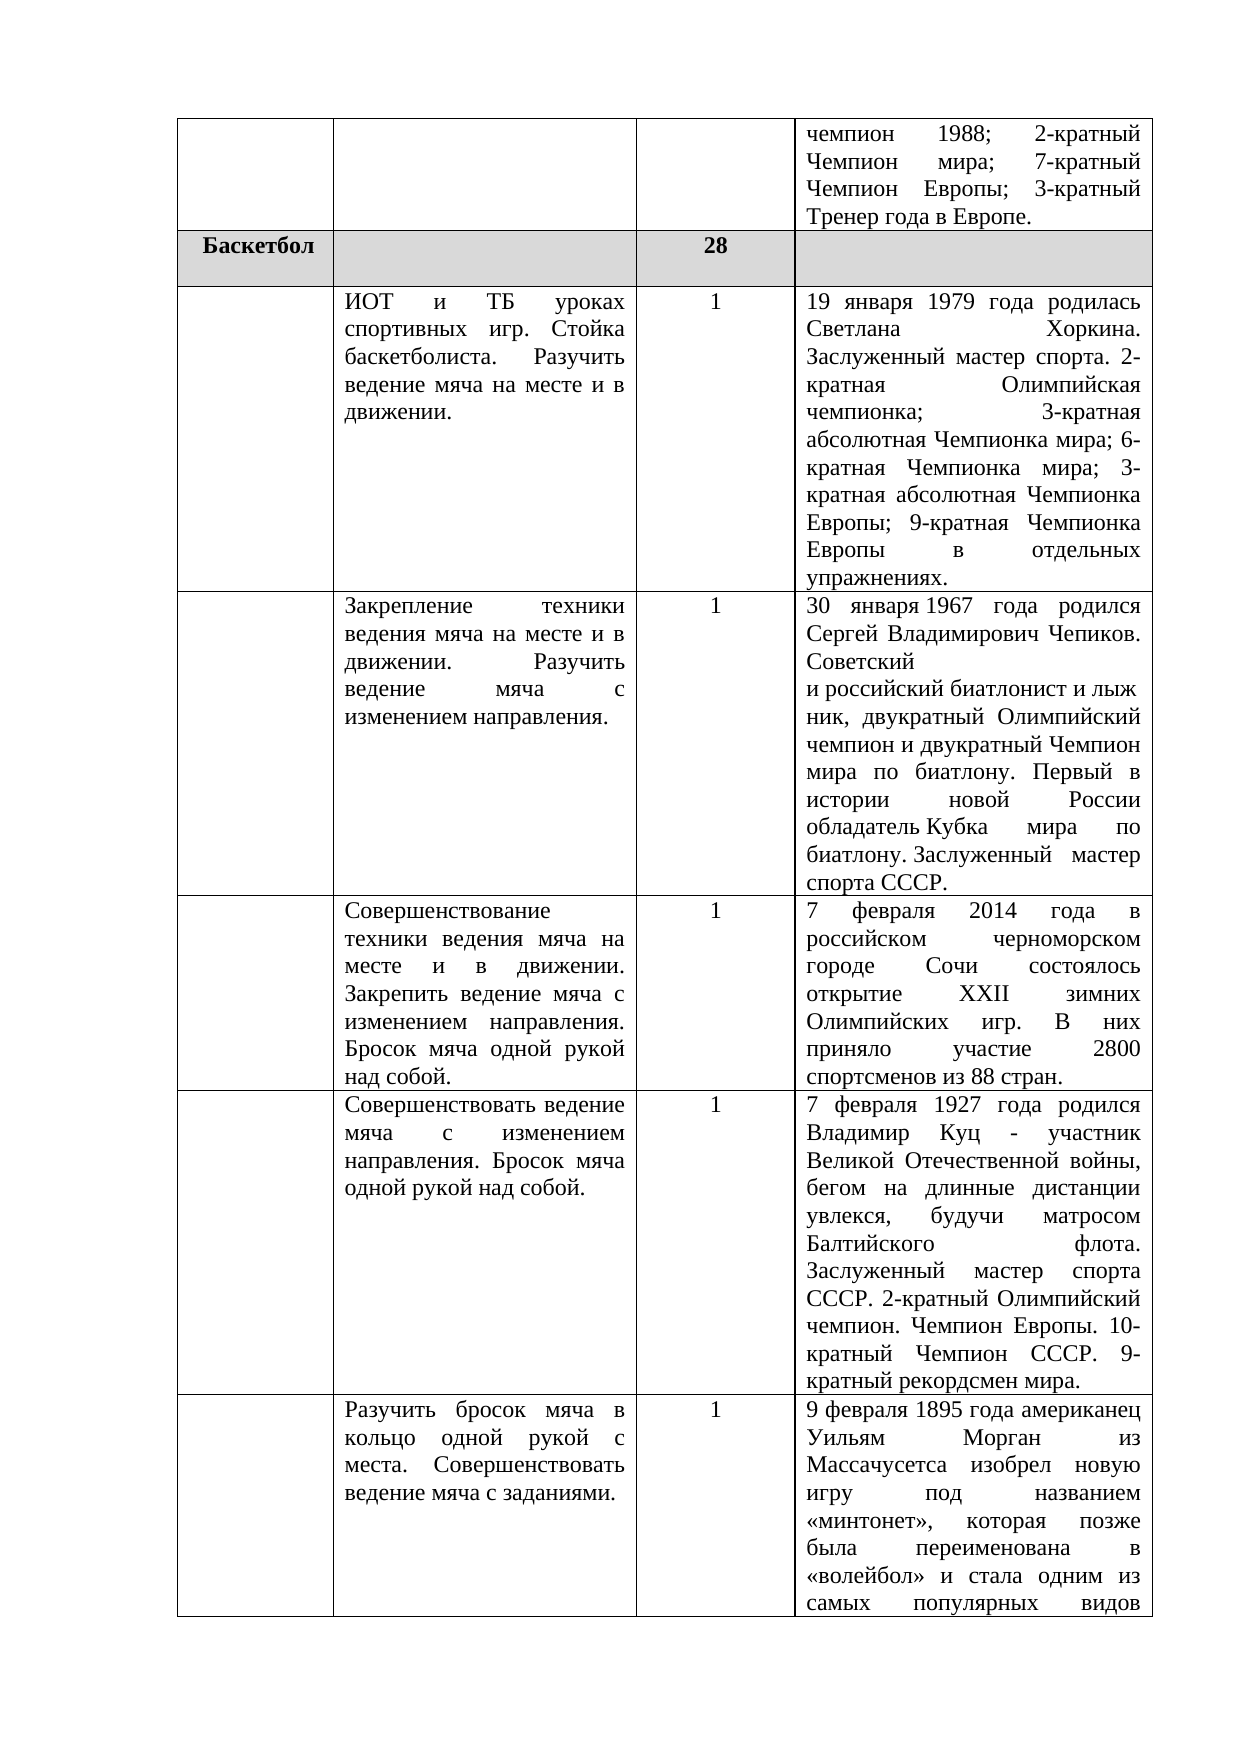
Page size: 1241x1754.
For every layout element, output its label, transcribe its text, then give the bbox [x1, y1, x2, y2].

table_cell [178, 287, 333, 591]
table_cell [796, 231, 1152, 286]
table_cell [796, 119, 1152, 229]
table_cell [178, 1395, 333, 1616]
table_cell [178, 119, 333, 229]
table_cell 1 [637, 1395, 794, 1616]
table_cell 1 [637, 592, 794, 895]
table_cell [178, 896, 333, 1089]
table_cell 1 [637, 119, 794, 229]
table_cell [334, 119, 636, 229]
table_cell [334, 1395, 636, 1616]
table_cell ИОТ и ТБ уроках спортивных игр. Стойка баскетболиста. Разучить ведение мяча на месте и в движении. [334, 287, 636, 591]
table_cell Совершенствование техники ведения мяча на месте и в движении. Закрепить ведение мяча с изменением направления. Бросок мяча одной рукой над собой. [334, 896, 636, 1089]
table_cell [796, 1395, 1152, 1616]
table_cell 19 января 1979 года родилась Светлана Хоркина. Заслуженный мастер спорта. 2-кратная Олимпийская чемпионка; 3-кратная абсолютная Чемпионка мира; 6-кратная Чемпионка мира; 3-кратная абсолютная Чемпионка Европы; 9-кратная Чемпионка Европы в отдельных упражнениях. [796, 287, 1152, 591]
table_cell Совершенствовать ведение мяча с изменением направления. Бросок мяча одной рукой над собой. [334, 1091, 636, 1394]
table_cell Закрепление техники ведения мяча на месте и в движении. Разучить ведение мяча с изменением направления. [334, 592, 636, 895]
table_cell 1 [637, 287, 794, 591]
table_cell 1 [637, 1091, 794, 1394]
table_cell [334, 231, 636, 286]
table_cell 28 [637, 231, 794, 286]
table_cell [178, 592, 333, 895]
table_cell 30 января 1967 года родился Сергей Владимирович Чепиков. Советский и российский биатлонист и лыжник, двукратный Олимпийский чемпион и двукратный Чемпион мира по биатлону. Первый в истории новой России обладатель Кубка мира по биатлону. Заслуженный мастер спорта СССР. [796, 592, 1152, 895]
table_cell 7 февраля 2014 года в российском черноморском городе Сочи состоялось открытие XXII зимних Олимпийских игр. В них приняло участие 2800 спортсменов из 88 стран. [796, 896, 1152, 1089]
table_cell Баскетбол [178, 231, 333, 286]
table_cell 1 [637, 896, 794, 1089]
table_cell [178, 1091, 333, 1394]
table_cell 7 февраля 1927 года родился Владимир Куц - участник Великой Отечественной войны, бегом на длинные дистанции увлекся, будучи матросом Балтийского флота. Заслуженный мастер спорта СССР. 2-кратный Олимпийский чемпион. Чемпион Европы. 10-кратный Чемпион СССР. 9-кратный рекордсмен мира. [796, 1091, 1152, 1394]
